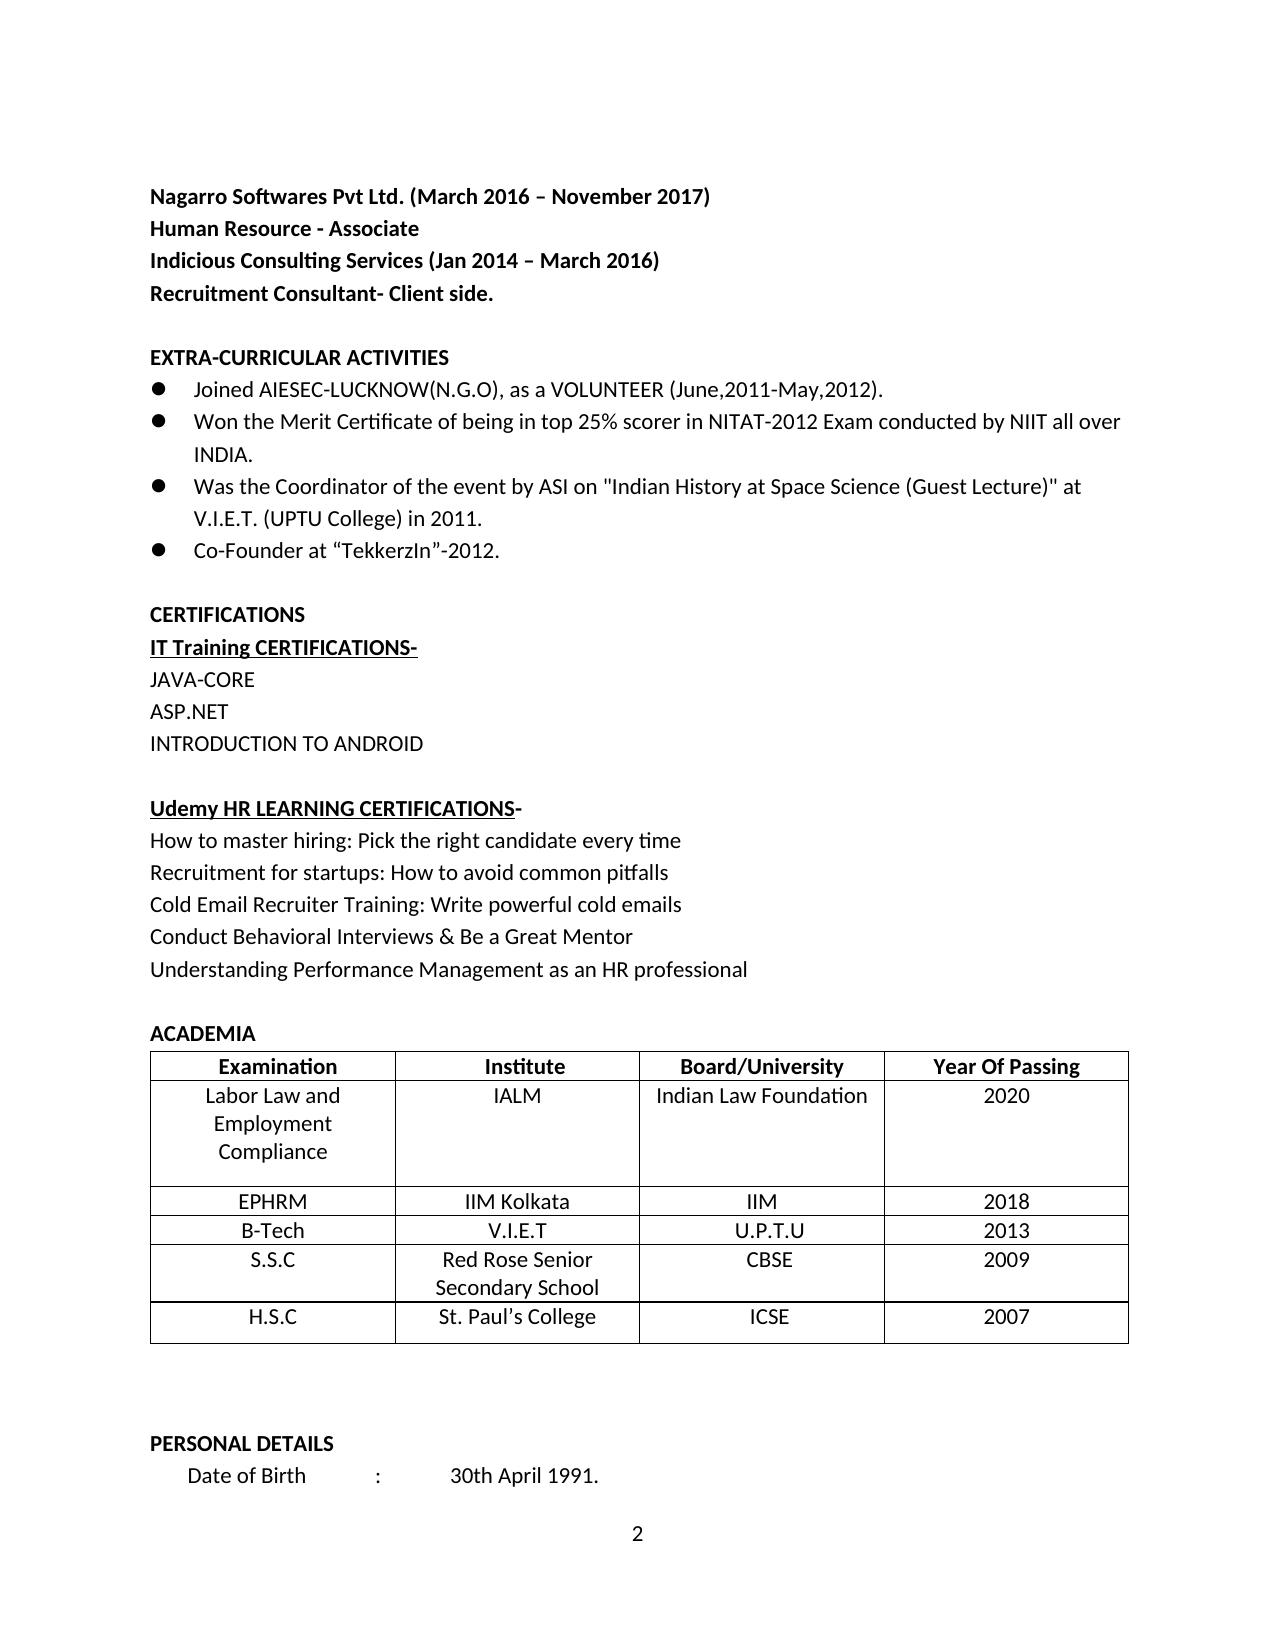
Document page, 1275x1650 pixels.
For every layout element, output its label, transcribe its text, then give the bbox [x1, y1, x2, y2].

table_cell Red Rose Senior Secondary School [396, 1245, 639, 1301]
table_cell CBSE [640, 1245, 884, 1301]
table_header Examination [151, 1052, 395, 1080]
text ACADEMIA [150, 1019, 1125, 1047]
table_cell B-Tech [151, 1216, 395, 1244]
list How to master hiring: Pick the right candidate every time [150, 826, 1125, 854]
list INTRODUCTION TO ANDROID [150, 729, 1125, 757]
table_header Year Of Passing [885, 1052, 1128, 1080]
table_cell IIM Kolkata [396, 1187, 639, 1215]
table_cell H.S.C [151, 1303, 395, 1343]
text IT Training CERTIFICATIONS- [150, 633, 1125, 661]
table_cell EPHRM [151, 1187, 395, 1215]
list Udemy HR LEARNING CERTIFICATIONS- [150, 794, 1125, 822]
list Cold Email Recruiter Training: Write powerful cold emails [150, 890, 1125, 918]
table_cell U.P.T.U [640, 1216, 884, 1244]
text PERSONAL DETAILS [150, 1429, 1125, 1457]
list Was the Coordinator of the event by ASI on "Indian History at Space Science (Guest Lecture)" at V.I.E.T. (UPTU College) in 2011. [150, 472, 1125, 532]
text Date of Birth : 30th April 1991. [187, 1461, 1125, 1489]
table_header Board/University [640, 1052, 884, 1080]
table_cell IALM [396, 1081, 639, 1186]
text Human Resource - Associate [150, 214, 1125, 242]
table_cell 2013 [885, 1216, 1128, 1244]
text Nagarro Softwares Pvt Ltd. (March 2016 – November 2017) [150, 182, 1125, 210]
table_cell IIM [640, 1187, 884, 1215]
table_cell S.S.C [151, 1245, 395, 1301]
list Understanding Performance Management as an HR professional [150, 955, 1125, 983]
text CERTIFICATIONS [150, 601, 1125, 629]
table_header Institute [396, 1052, 639, 1080]
list Won the Merit Certificate of being in top 25% scorer in NITAT-2012 Exam conducted by NIIT all over INDIA. [150, 407, 1125, 468]
list Co-Founder at “TekkerzIn”-2012. [150, 536, 1125, 564]
table_cell 2007 [885, 1303, 1128, 1343]
table_cell Indian Law Foundation [640, 1081, 884, 1186]
table_cell V.I.E.T [396, 1216, 639, 1244]
table_cell 2009 [885, 1245, 1128, 1301]
list Joined AIESEC-LUCKNOW(N.G.O), as a VOLUNTEER (June,2011-May,2012). [150, 375, 1125, 403]
table_cell St. Paul’s College [396, 1303, 639, 1343]
table_cell Labor Law and Employment Compliance [151, 1081, 395, 1186]
list Recruitment for startups: How to avoid common pitfalls [150, 858, 1125, 886]
table_cell ICSE [640, 1303, 884, 1343]
text EXTRA-CURRICULAR ACTIVITIES [150, 343, 1125, 371]
list JAVA-CORE [150, 665, 1125, 693]
text Indicious Consulting Services (Jan 2014 – March 2016) [150, 247, 1125, 274]
table_cell 2020 [885, 1081, 1128, 1186]
list Conduct Behavioral Interviews & Be a Great Mentor [150, 922, 1125, 951]
table_cell 2018 [885, 1187, 1128, 1215]
text Recruitment Consultant- Client side. [150, 279, 1125, 307]
list ASP.NET [150, 697, 1125, 725]
